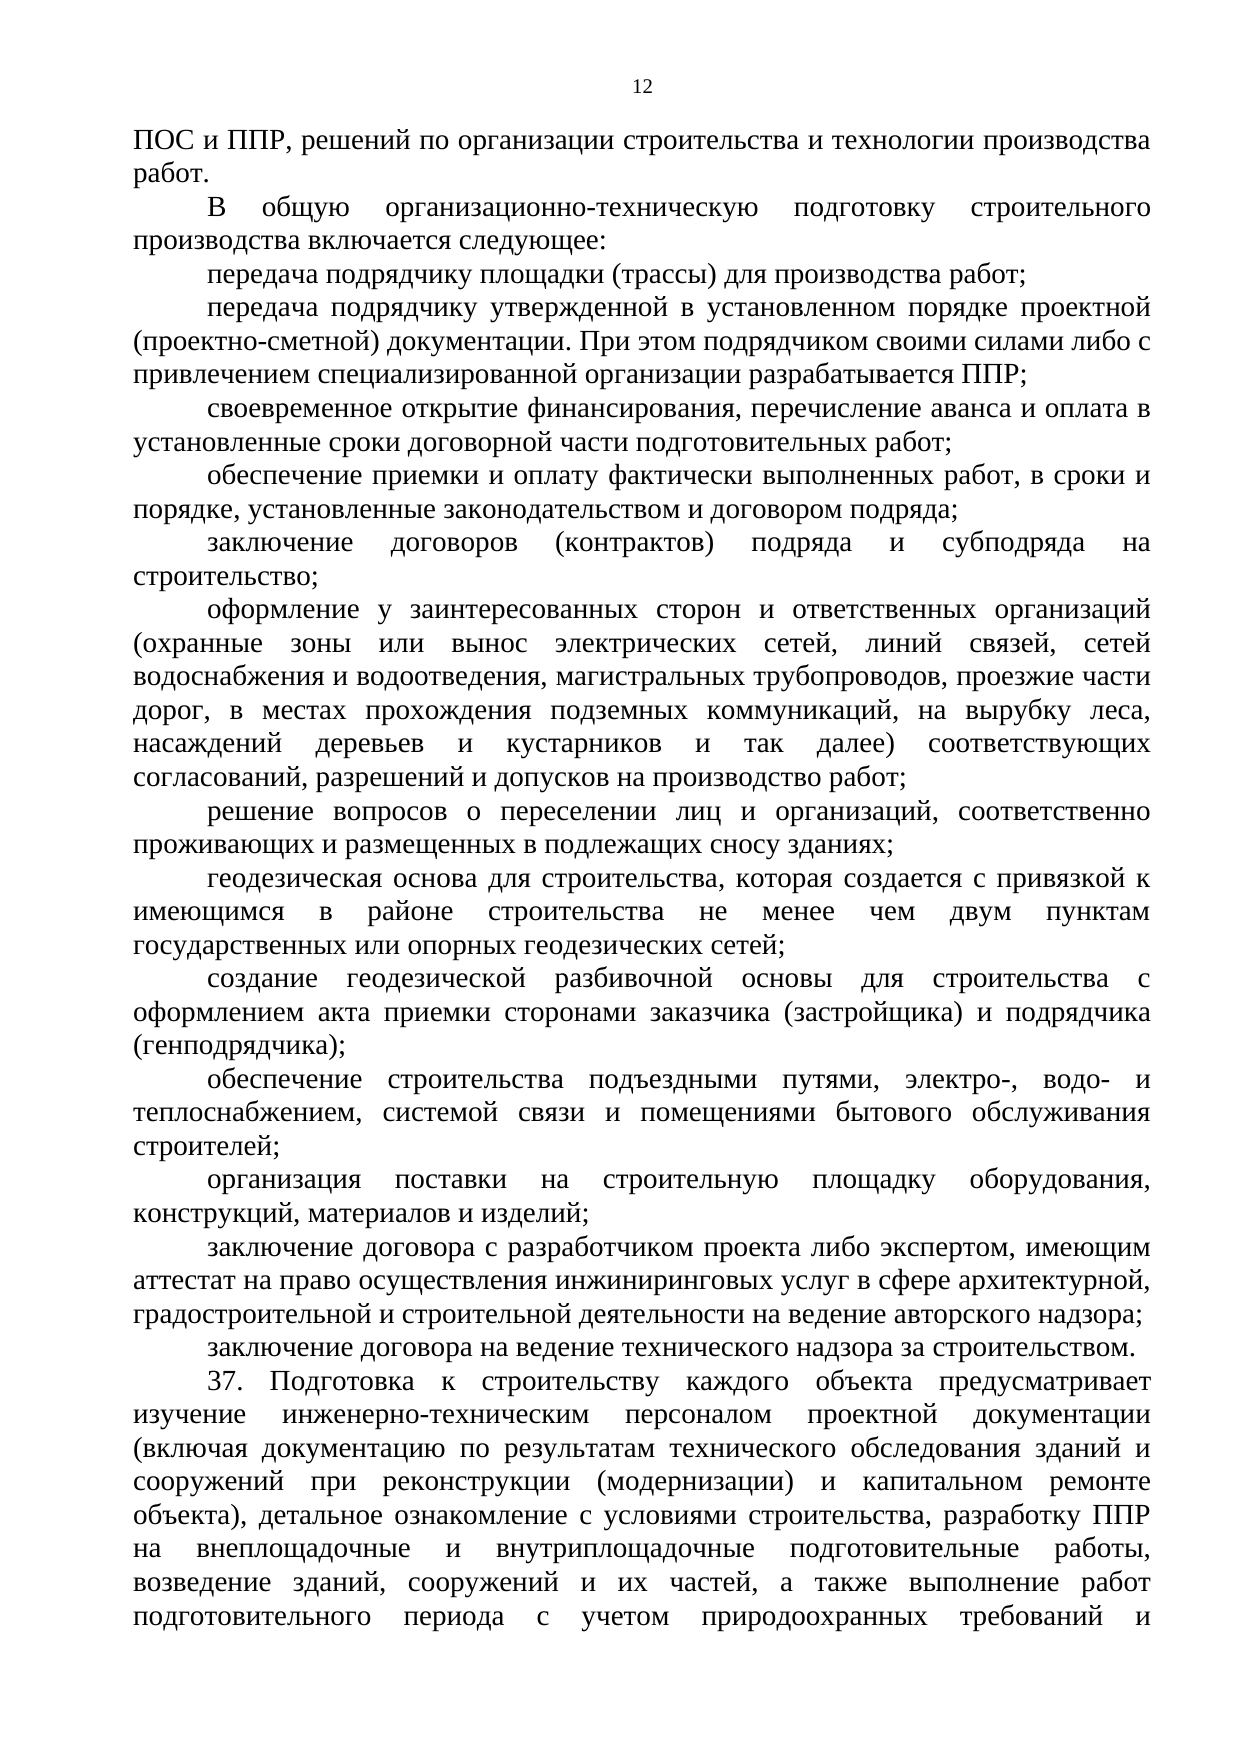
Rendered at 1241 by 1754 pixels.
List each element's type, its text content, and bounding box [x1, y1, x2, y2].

text заключение договора на ведение технического надзора за строительством. [133, 1329, 1152, 1363]
text организация поставки на строительную площадку оборудования, конструкций, материалов и изделий; [133, 1162, 1152, 1229]
text своевременное открытие финансирования, перечисление аванса и оплата в установленные сроки договорной части подготовительных работ; [133, 390, 1152, 457]
text решение вопросов о переселении лиц и организаций, соответственно проживающих и размещенных в подлежащих сносу зданиях; [133, 793, 1152, 860]
text передача подрядчику утвержденной в установленном порядке проектной (проектно-сметной) документации. При этом подрядчиком своими силами либо с привлечением специализированной организации разрабатывается ППР; [133, 289, 1152, 390]
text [133, 122, 1152, 189]
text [133, 1363, 1152, 1631]
text обеспечение приемки и оплату фактически выполненных работ, в сроки и порядке, установленные законодательством и договором подряда; [133, 457, 1152, 524]
text создание геодезической разбивочной основы для строительства с оформлением акта приемки сторонами заказчика (застройщика) и подрядчика (генподрядчика); [133, 960, 1152, 1061]
text заключение договоров (контрактов) подряда и субподряда на строительство; [133, 524, 1152, 591]
text заключение договора с разработчиком проекта либо экспертом, имеющим аттестат на право осуществления инжиниринговых услуг в сфере архитектурной, градостроительной и строительной деятельности на ведение авторского надзора; [133, 1229, 1152, 1329]
text оформление у заинтересованных сторон и ответственных организаций (охранные зоны или вынос электрических сетей, линий связей, сетей водоснабжения и водоотведения, магистральных трубопроводов, проезжие части дорог, в местах прохождения подземных коммуникаций, на вырубку леса, насаждений деревьев и кустарников и так далее) соответствующих согласований, разрешений и допусков на производство работ; [133, 591, 1152, 793]
text геодезическая основа для строительства, которая создается с привязкой к имеющимся в районе строительства не менее чем двум пунктам государственных или опорных геодезических сетей; [133, 860, 1152, 960]
text передача подрядчику площадки (трассы) для производства работ; [133, 256, 1152, 289]
text В общую организационно-техническую подготовку строительного производства включается следующее: [133, 189, 1152, 256]
text обеспечение строительства подъездными путями, электро-, водо- и теплоснабжением, системой связи и помещениями бытового обслуживания строителей; [133, 1061, 1152, 1162]
